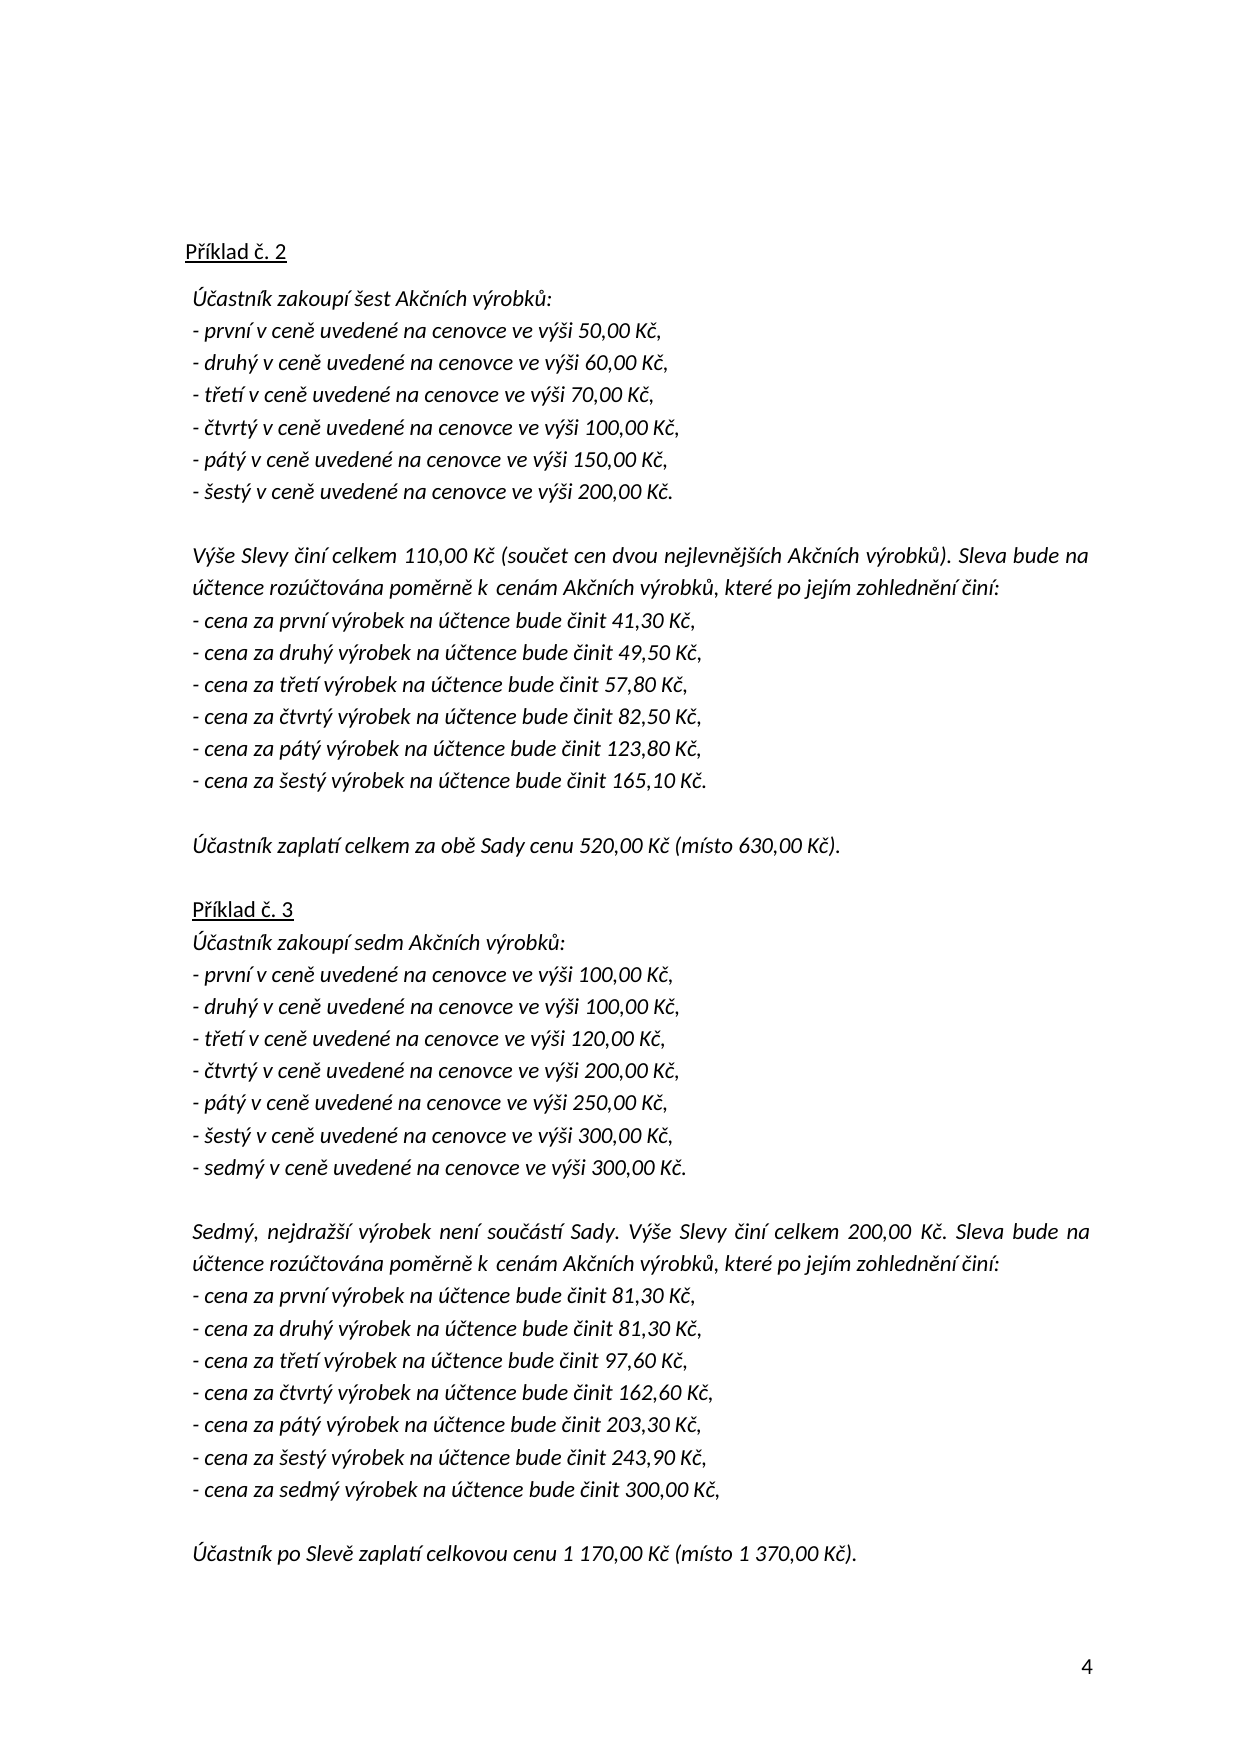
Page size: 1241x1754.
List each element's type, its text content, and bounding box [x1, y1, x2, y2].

list - třetí v ceně uvedené na cenovce ve výši 70,00 Kč, [192, 380, 1093, 408]
list - druhý v ceně uvedené na cenovce ve výši 100,00 Kč, [192, 992, 1093, 1020]
list - cena za sedmý výrobek na účtence bude činit 300,00 Kč, [192, 1475, 1093, 1503]
list Účastník po Slevě zaplatí celkovou cenu 1 170,00 Kč (místo 1 370,00 Kč). [192, 1539, 1093, 1567]
list - cena za šestý výrobek na účtence bude činit 243,90 Kč, [192, 1443, 1093, 1471]
text Příklad č. 2 [185, 237, 1093, 265]
list Příklad č. 3 [192, 895, 1093, 923]
list - čtvrtý v ceně uvedené na cenovce ve výši 200,00 Kč, [192, 1056, 1093, 1084]
list - cena za druhý výrobek na účtence bude činit 49,50 Kč, [192, 638, 1093, 666]
list - cena za první výrobek na účtence bude činit 41,30 Kč, [192, 606, 1093, 634]
list - cena za třetí výrobek na účtence bude činit 57,80 Kč, [192, 670, 1093, 698]
list - první v ceně uvedené na cenovce ve výši 100,00 Kč, [192, 960, 1093, 988]
list Sedmý, nejdražší výrobek není součástí Sady. Výše Slevy činí celkem 200,00 Kč. Sleva bude na účtence rozúčtována poměrně k cenám Akčních výrobků, které po jejím zohlednění činí: [192, 1217, 1093, 1277]
list - čtvrtý v ceně uvedené na cenovce ve výši 100,00 Kč, [192, 413, 1093, 441]
list - pátý v ceně uvedené na cenovce ve výši 150,00 Kč, [192, 445, 1093, 473]
list - pátý v ceně uvedené na cenovce ve výši 250,00 Kč, [192, 1088, 1093, 1117]
list - první v ceně uvedené na cenovce ve výši 50,00 Kč, [192, 316, 1093, 344]
list Účastník zakoupí sedm Akčních výrobků: [192, 928, 1093, 956]
list - cena za šestý výrobek na účtence bude činit 165,10 Kč. [192, 767, 1093, 795]
list - cena za pátý výrobek na účtence bude činit 123,80 Kč, [192, 734, 1093, 762]
list - cena za čtvrtý výrobek na účtence bude činit 82,50 Kč, [192, 702, 1093, 730]
list - cena za první výrobek na účtence bude činit 81,30 Kč, [192, 1282, 1093, 1310]
list Účastník zaplatí celkem za obě Sady cenu 520,00 Kč (místo 630,00 Kč). [192, 831, 1093, 859]
list - cena za čtvrtý výrobek na účtence bude činit 162,60 Kč, [192, 1378, 1093, 1406]
list - šestý v ceně uvedené na cenovce ve výši 200,00 Kč. [192, 477, 1093, 505]
list - druhý v ceně uvedené na cenovce ve výši 60,00 Kč, [192, 348, 1093, 376]
list - cena za pátý výrobek na účtence bude činit 203,30 Kč, [192, 1410, 1093, 1438]
list - sedmý v ceně uvedené na cenovce ve výši 300,00 Kč. [192, 1153, 1093, 1181]
list Výše Slevy činí celkem 110,00 Kč (součet cen dvou nejlevnějších Akčních výrobků). Sleva bude na účtence rozúčtována poměrně k cenám Akčních výrobků, které po jejím zohlednění činí: [192, 541, 1093, 602]
list Účastník zakoupí šest Akčních výrobků: [192, 284, 1093, 312]
list - cena za třetí výrobek na účtence bude činit 97,60 Kč, [192, 1346, 1093, 1374]
list - cena za druhý výrobek na účtence bude činit 81,30 Kč, [192, 1314, 1093, 1342]
list - třetí v ceně uvedené na cenovce ve výši 120,00 Kč, [192, 1024, 1093, 1052]
list - šestý v ceně uvedené na cenovce ve výši 300,00 Kč, [192, 1121, 1093, 1149]
